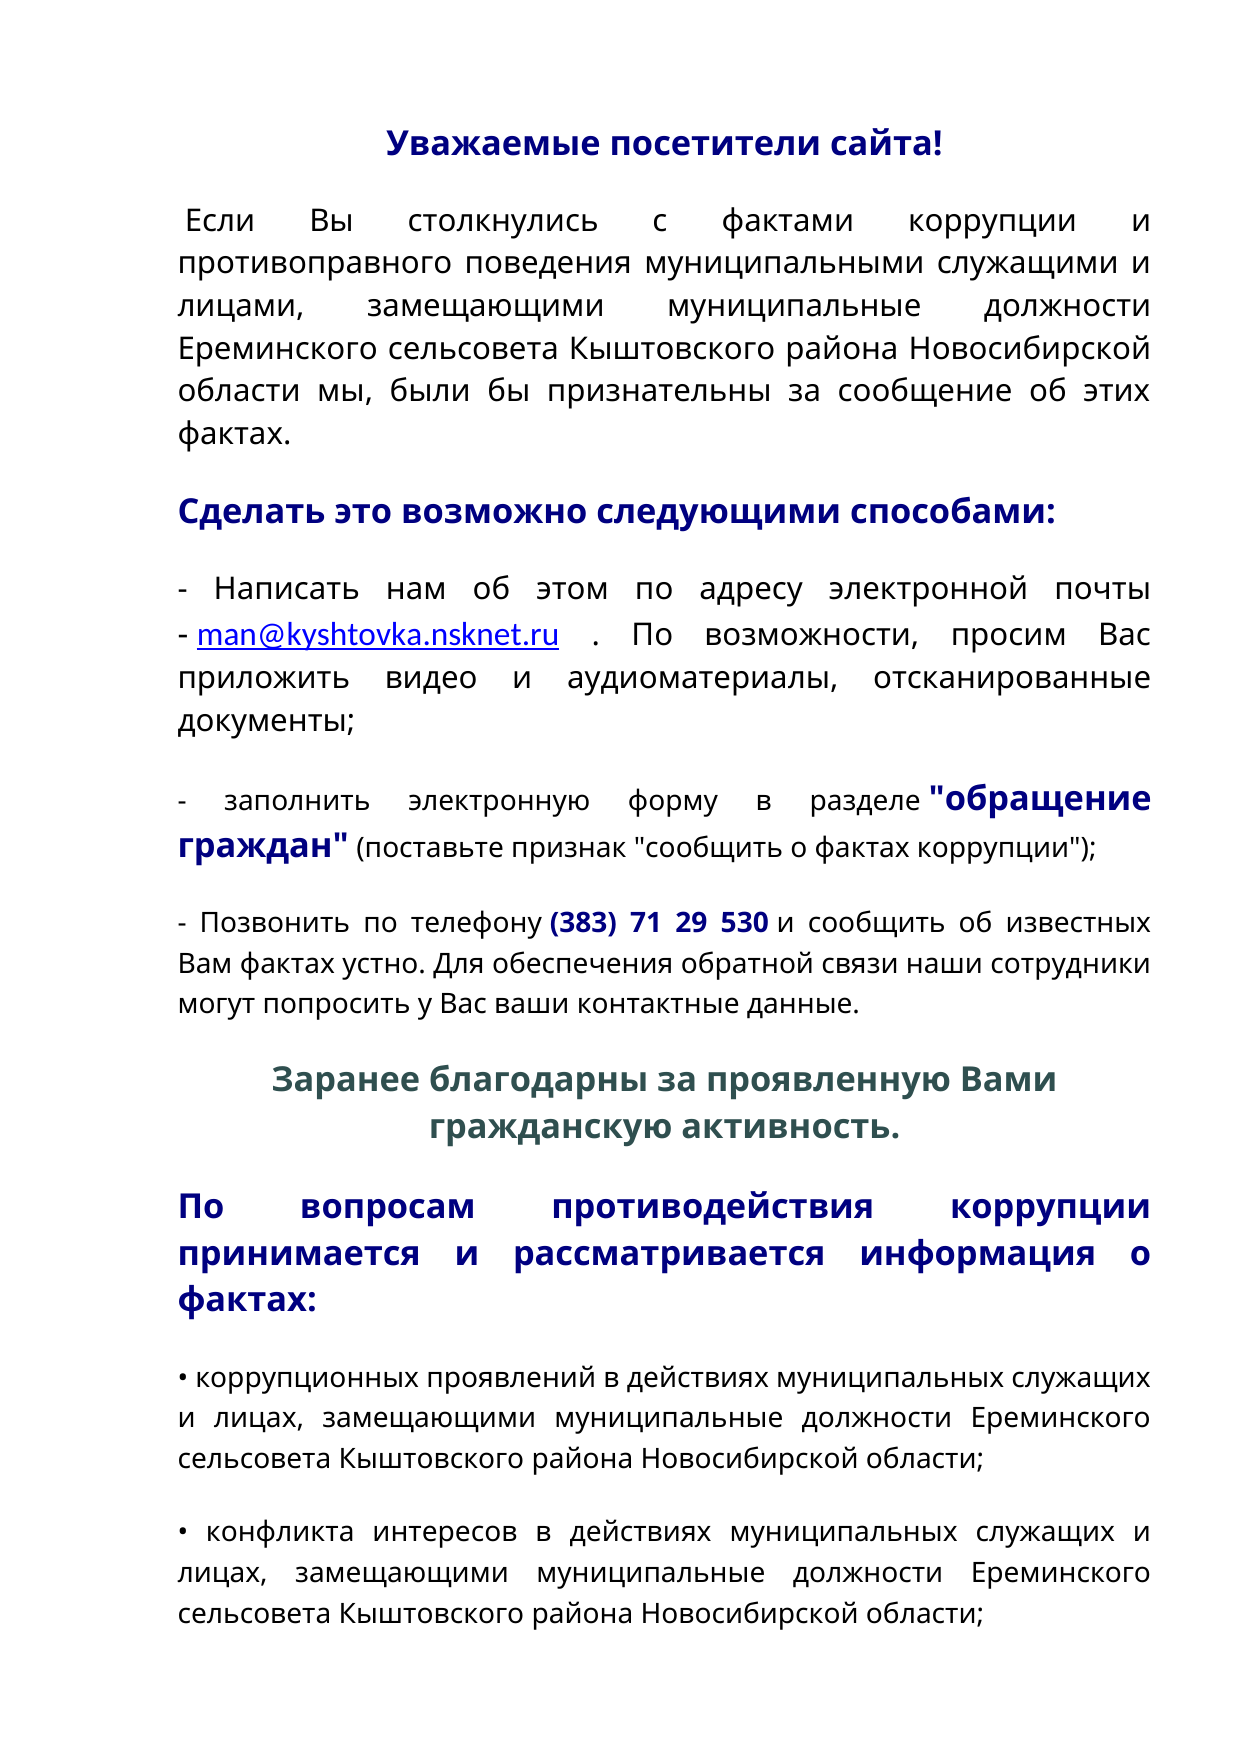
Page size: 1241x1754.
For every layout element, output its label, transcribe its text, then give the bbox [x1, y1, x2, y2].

text - Позвонить по телефону (383) 71 29 530 и сообщить об известных Вам фактах устно. Для обеспечения обратной связи наши сотрудники могут попросить у Вас ваши контактные данные. [177, 900, 1152, 1022]
text - заполнить электронную форму в разделе "обращение граждан" (поставьте признак "сообщить о фактах коррупции"); [177, 773, 1152, 867]
text Заранее благодарны за проявленную Вами гражданскую активность. [177, 1055, 1152, 1148]
text • коррупционных проявлений в действиях муниципальных служащих и лицах, замещающими муниципальные должности Ереминского сельсовета Кыштовского района Новосибирской области; [177, 1355, 1152, 1477]
text Уважаемые посетители сайта! [177, 118, 1152, 165]
text - Написать нам об этом по адресу электронной почты - man@kyshtovka.nsknet.ru . По возможности, просим Вас приложить видео и аудиоматериалы, отсканированные документы; [177, 566, 1152, 741]
text Если Вы столкнулись с фактами коррупции и противоправного поведения муниципальными служащими и лицами, замещающими муниципальные должности Ереминского сельсовета Кыштовского района Новосибирской области мы, были бы признательны за сообщение об этих фактах. [177, 198, 1152, 453]
text По вопросам противодействия коррупции принимается и рассматривается информация о фактах: [177, 1181, 1152, 1322]
text Сделать это возможно следующими способами: [177, 486, 1152, 533]
text • конфликта интересов в действиях муниципальных служащих и лицах, замещающими муниципальные должности Ереминского сельсовета Кыштовского района Новосибирской области; [177, 1509, 1152, 1631]
